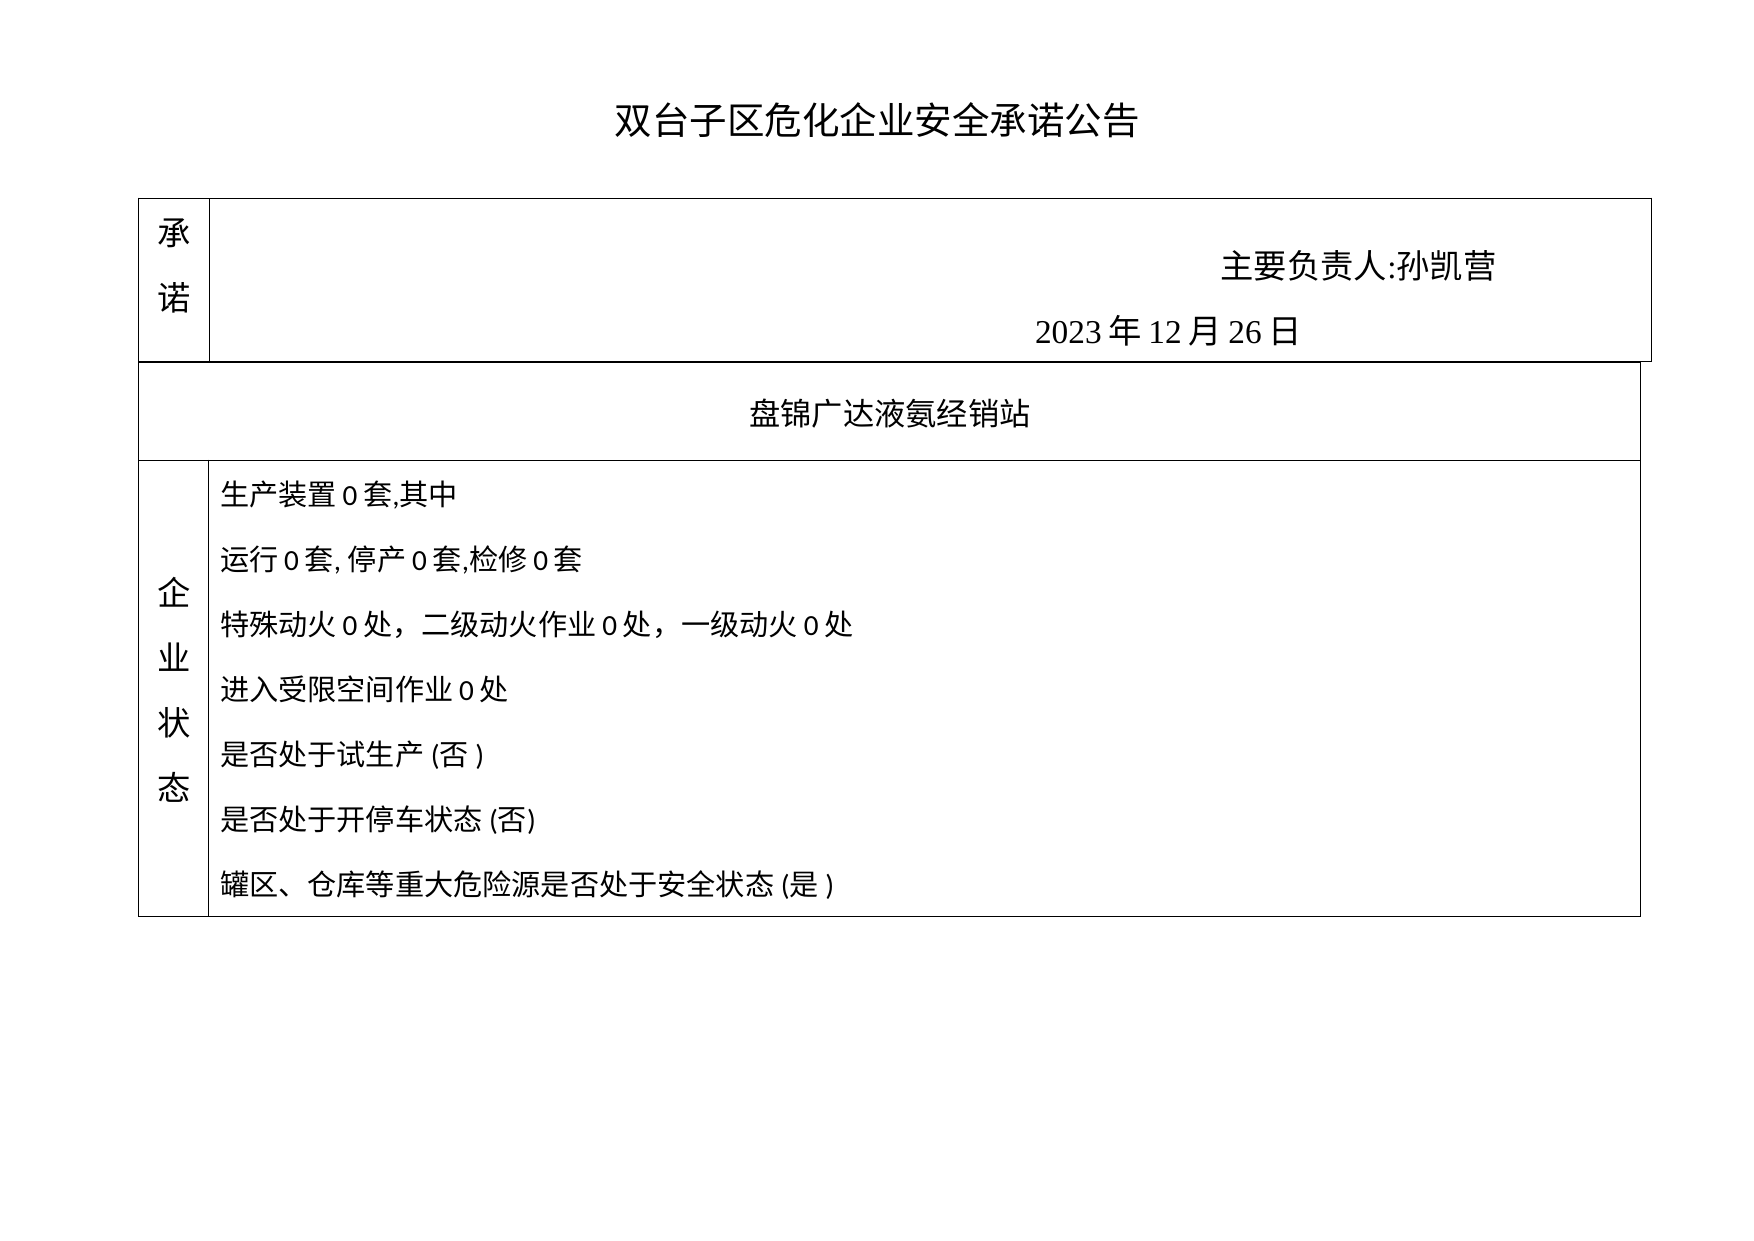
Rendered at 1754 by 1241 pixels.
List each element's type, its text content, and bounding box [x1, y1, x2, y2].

table_cell 生产装置0套,其中 运行0套, 停产0套,检修0套 特殊动火0处，二级动火作业0处，一级动火0处 进入受限空间作业0处 是否处于试生产 (否 ) 是否处于开停车状态 (否) 罐区、仓库等重大危险源是否处于安全状态 (是 ) [209, 461, 1640, 916]
table_cell 企业状态 [139, 461, 208, 916]
table_header 盘锦广达液氨经销站 [139, 363, 1640, 459]
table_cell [210, 199, 1651, 361]
table_cell 企业承诺 [139, 199, 209, 361]
